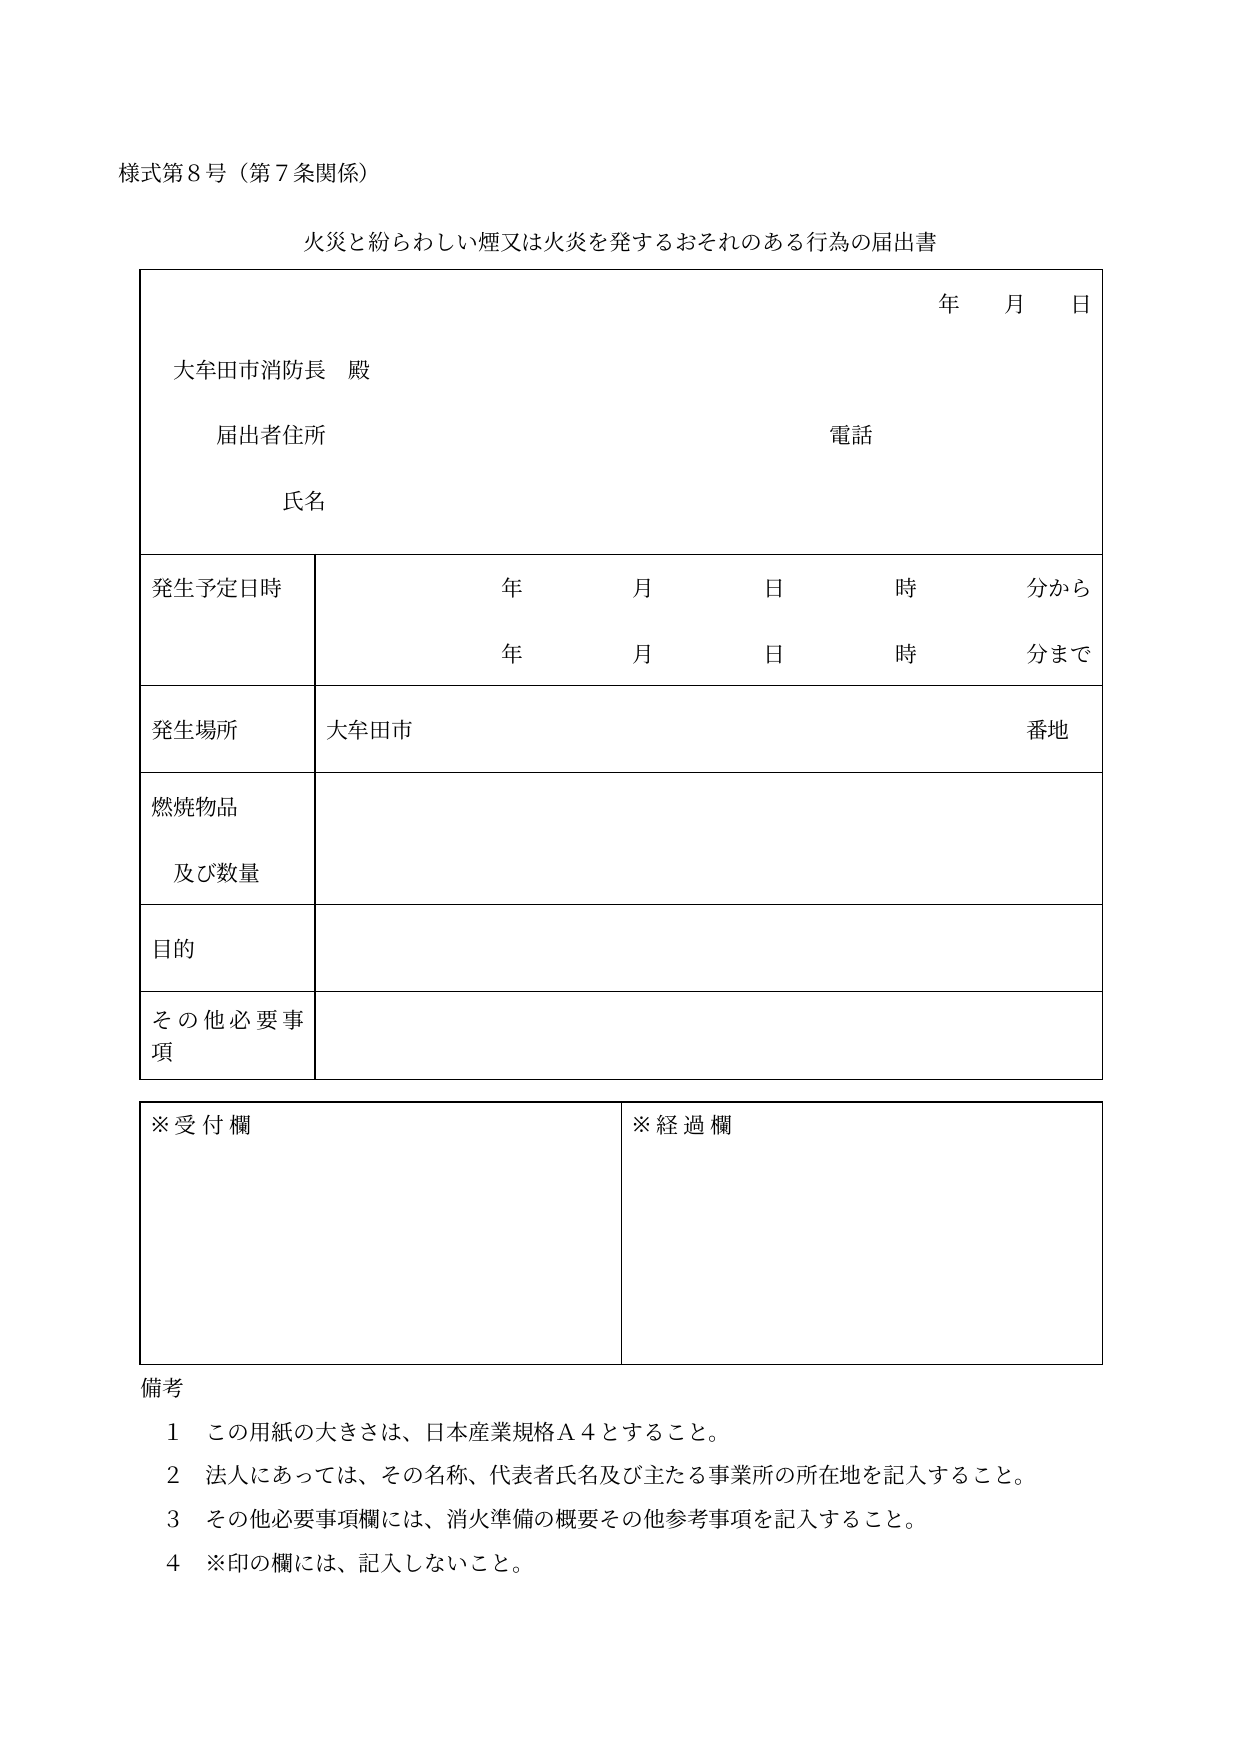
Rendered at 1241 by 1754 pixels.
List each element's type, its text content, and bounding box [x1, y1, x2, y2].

text 様式第８号（第７条関係） [118, 156, 1122, 188]
table_cell 発生場所 [141, 686, 314, 772]
text １ この用紙の大きさは、日本産業規格Ａ４とすること。 [162, 1409, 1122, 1452]
table_header ※ 経 過 欄 [622, 1103, 1102, 1364]
table_header ※ 受 付 欄 [141, 1103, 621, 1364]
table_cell 年 月 日 時 分から 年 月 日 時 分まで [316, 555, 1102, 685]
table_cell [316, 992, 1102, 1078]
table_cell 燃焼物品 及び数量 [141, 773, 314, 903]
text ４ ※印の欄には、記入しないこと。 [162, 1540, 1122, 1584]
table_header 年 月 日 大牟田市消防長 殿 届出者住所 電話 氏名 [141, 270, 1102, 553]
text 備考 [118, 1365, 1122, 1409]
table_cell 発生予定日時 [141, 555, 314, 685]
text ２ 法人にあっては、その名称、代表者氏名及び主たる事業所の所在地を記入すること。 [162, 1452, 1122, 1496]
table_cell その他必要事項 [141, 992, 314, 1078]
table_cell 目的 [141, 905, 314, 991]
text 火災と紛らわしい煙又は火炎を発するおそれのある行為の届出書 [118, 225, 1122, 257]
table_cell [316, 773, 1102, 903]
text ３ その他必要事項欄には、消火準備の概要その他参考事項を記入すること。 [162, 1496, 1122, 1540]
table_cell [316, 905, 1102, 991]
table_cell 大牟田市 番地 [316, 686, 1102, 772]
